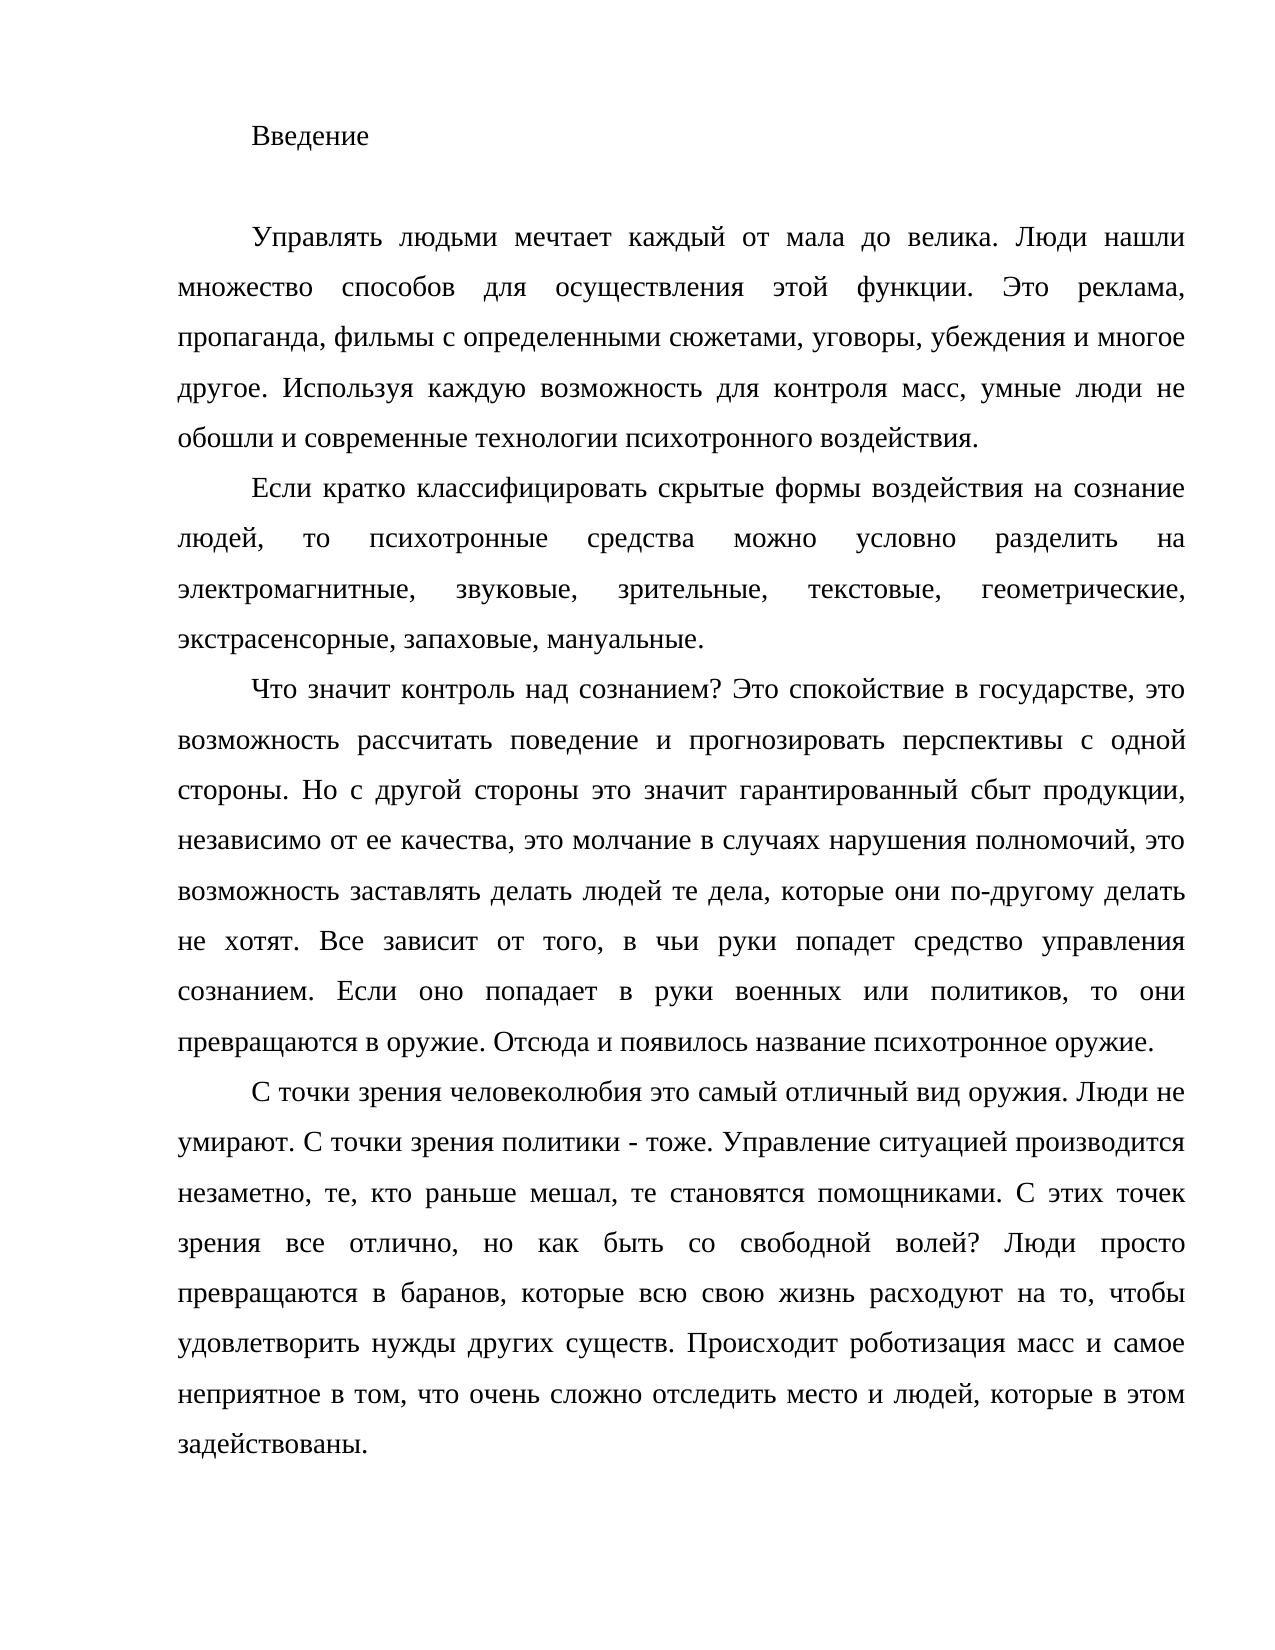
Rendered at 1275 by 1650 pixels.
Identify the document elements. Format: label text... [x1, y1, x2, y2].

text Что значит контроль над сознанием? Это спокойствие в государстве, это возможность рассчитать поведение и прогнозировать перспективы с одной стороны. Но с другой стороны это значит гарантированный сбыт продукции, независимо от ее качества, это молчание в случаях нарушения полномочий, это возможность заставлять делать людей те дела, которые они по-другому делать не хотят. Все зависит от того, в чьи руки попадет средство управления сознанием. Если оно попадает в руки военных или политиков, то они превращаются в оружие. Отсюда и появилось название психотронное оружие. [177, 672, 1186, 1057]
text Если кратко классифицировать скрытые формы воздействия на сознание людей, то психотронные средства можно условно разделить на электромагнитные, звуковые, зрительные, текстовые, геометрические, экстрасенсорные, запаховые, мануальные. [177, 470, 1186, 655]
text Управлять людьми мечтает каждый от мала до велика. Люди нашли множество способов для осуществления этой функции. Это реклама, пропаганда, фильмы с определенными сюжетами, уговоры, убеждения и многое другое. Используя каждую возможность для контроля масс, умные люди не обошли и современные технологии психотронного воздействия. [177, 219, 1186, 453]
text Введение [177, 118, 1186, 152]
text С точки зрения человеколюбия это самый отличный вид оружия. Люди не умирают. С точки зрения политики - тоже. Управление ситуацией производится незаметно, те, кто раньше мешал, те становятся помощниками. С этих точек зрения все отлично, но как быть со свободной волей? Люди просто превращаются в баранов, которые всю свою жизнь расходуют на то, чтобы удовлетворить нужды других существ. Происходит роботизация масс и самое неприятное в том, что очень сложно отследить место и людей, которые в этом задействованы. [177, 1074, 1186, 1460]
